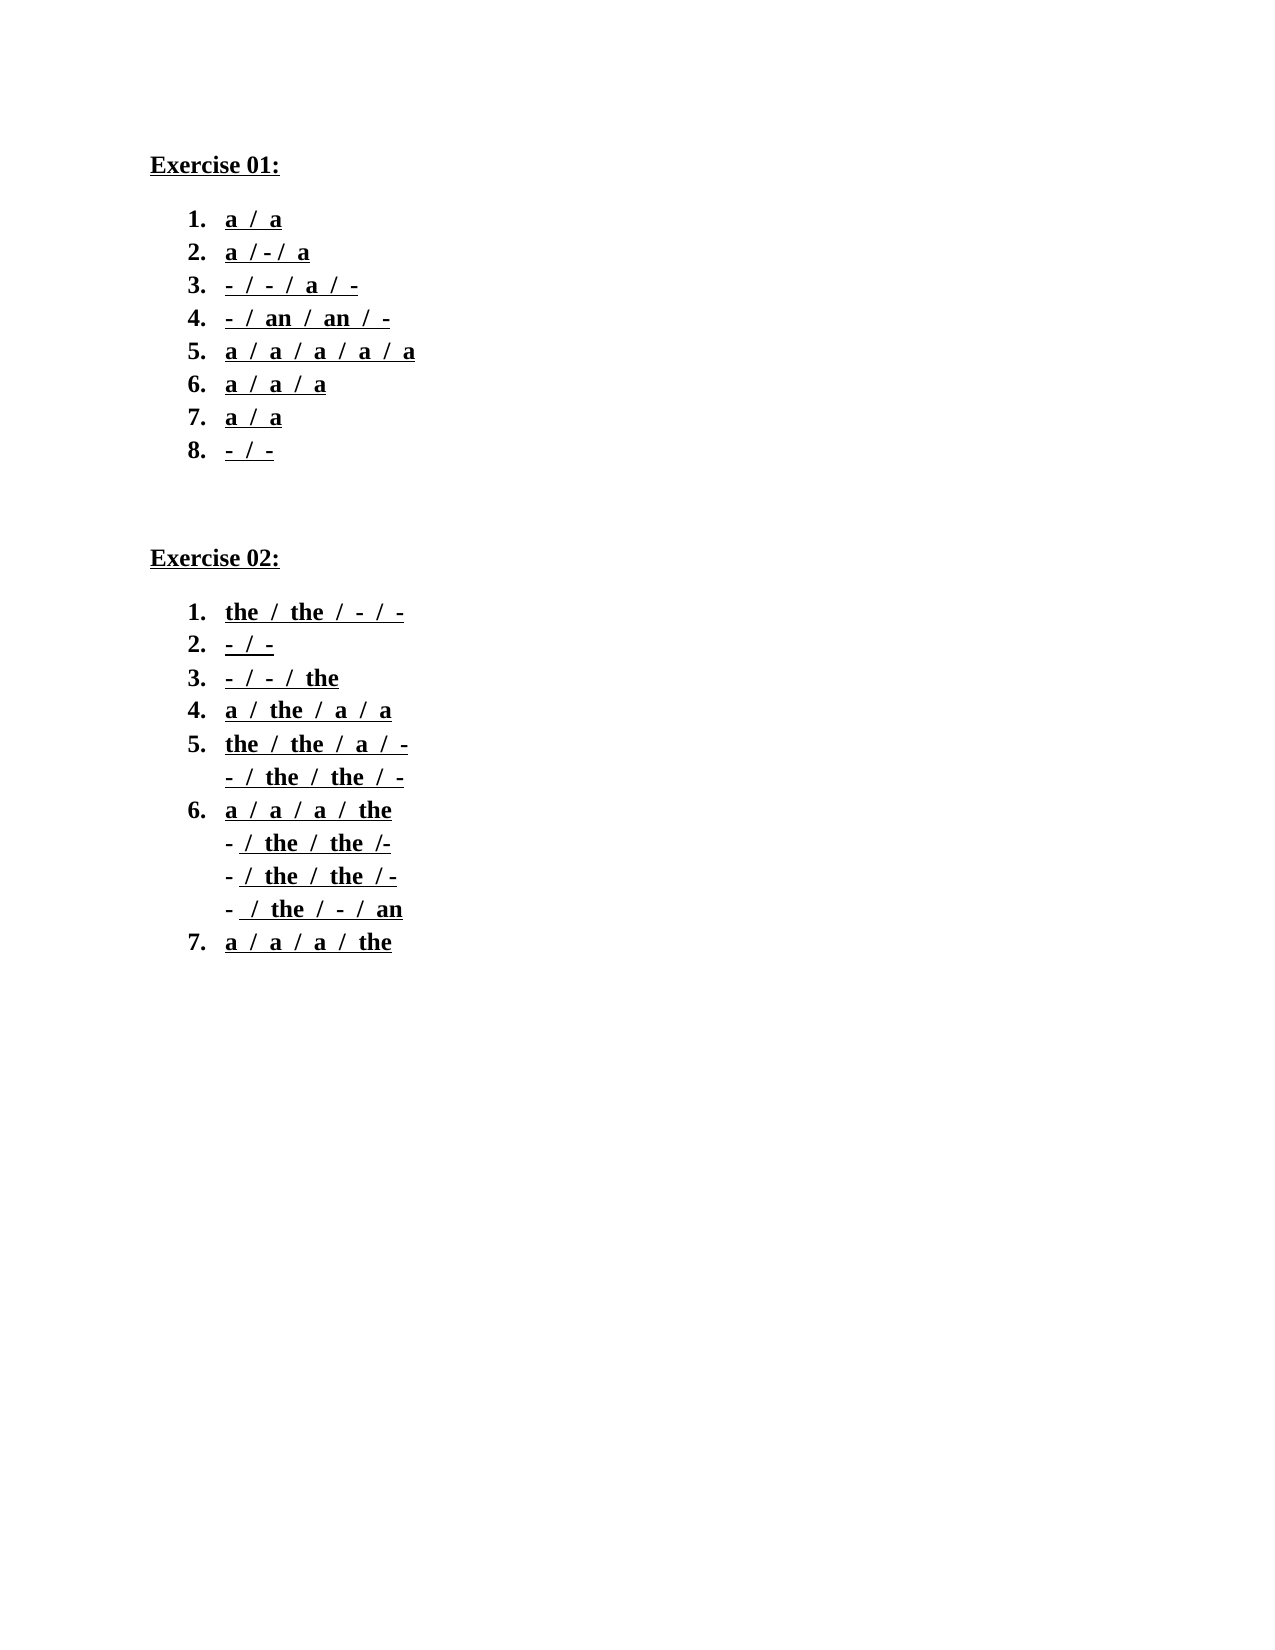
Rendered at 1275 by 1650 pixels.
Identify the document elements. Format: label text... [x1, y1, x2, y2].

list a / the / a / a [187, 696, 1125, 724]
list a / a [187, 204, 1125, 233]
list a / a / a / a / a [187, 336, 1125, 365]
list - / - [187, 435, 1125, 464]
text Exercise 01: [150, 150, 1125, 179]
list a / a / a [187, 369, 1125, 398]
text Exercise 02: [150, 543, 1125, 571]
list - / the / the / - [225, 762, 1125, 790]
list - / an / an / - [187, 303, 1125, 332]
list a / - / a [187, 237, 1125, 266]
list a / a / a / the [187, 927, 1125, 956]
list - / - / the [187, 663, 1125, 691]
list the / the / a / - [187, 729, 1125, 757]
list a / a / a / the [187, 795, 1125, 823]
list - / - [187, 629, 1125, 658]
list / the / the /- [225, 828, 1125, 856]
list - / - / a / - [187, 270, 1125, 299]
list the / the / - / - [187, 597, 1125, 625]
list / the / - / an [225, 894, 1125, 922]
list / the / the / - [225, 861, 1125, 889]
list a / a [187, 402, 1125, 431]
